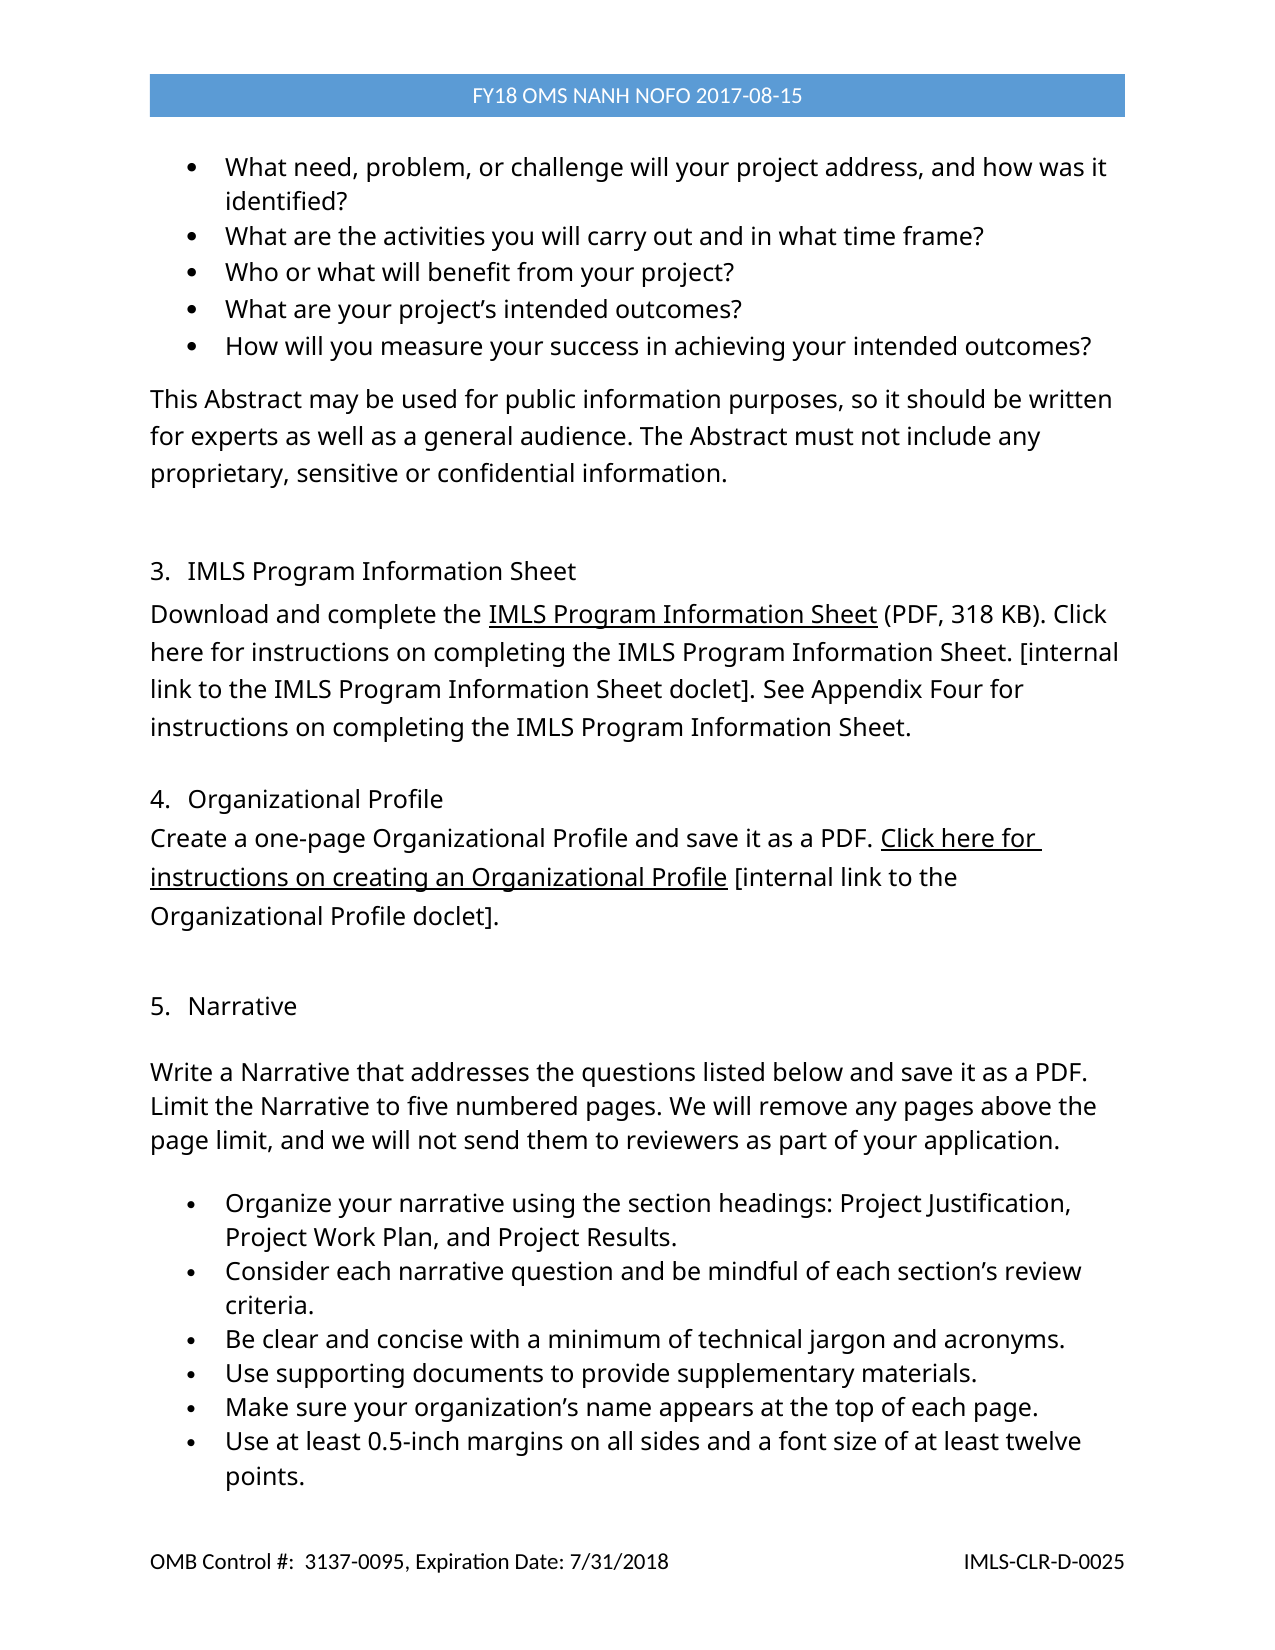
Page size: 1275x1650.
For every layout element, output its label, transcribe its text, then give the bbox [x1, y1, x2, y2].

list Be clear and concise with a minimum of technical jargon and acronyms. [187, 1322, 1125, 1356]
text Download and complete the IMLS Program Information Sheet (PDF, 318 KB). Click here for instructions on completing the IMLS Program Information Sheet. [internal link to the IMLS Program Information Sheet doclet]. See Appendix Four for instructions on completing the IMLS Program Information Sheet. [150, 594, 1125, 744]
list What need, problem, or challenge will your project address, and how was it identified? [187, 150, 1125, 218]
list Use supporting documents to provide supplementary materials. [187, 1356, 1125, 1390]
list What are your project’s intended outcomes? [187, 292, 1125, 326]
list Consider each narrative question and be mindful of each section’s review criteria. [187, 1254, 1125, 1322]
text This Abstract may be used for public information purposes, so it should be written for experts as well as a general audience. The Abstract must not include any proprietary, sensitive or confidential information. [150, 382, 1125, 489]
list How will you measure your success in achieving your intended outcomes? [187, 328, 1125, 362]
subtitle IMLS Program Information Sheet [150, 553, 1125, 587]
list Organize your narrative using the section headings: Project Justification, Project Work Plan, and Project Results. [187, 1186, 1125, 1254]
text Write a Narrative that addresses the questions listed below and save it as a PDF. Limit the Narrative to five numbered pages. We will remove any pages above the page limit, and we will not send them to reviewers as part of your application. [150, 1054, 1125, 1156]
list Make sure your organization’s name appears at the top of each page. [187, 1390, 1125, 1424]
list Narrative [150, 988, 1125, 1022]
text Create a one-page Organizational Profile and save it as a PDF. Click here for instructions on creating an Organizational Profile [internal link to the Organizational Profile doclet]. [150, 820, 1125, 933]
list Organizational Profile [150, 781, 1125, 815]
list Use at least 0.5-inch margins on all sides and a font size of at least twelve points. [187, 1424, 1125, 1492]
list Who or what will benefit from your project? [187, 255, 1125, 289]
list What are the activities you will carry out and in what time frame? [187, 218, 1125, 252]
